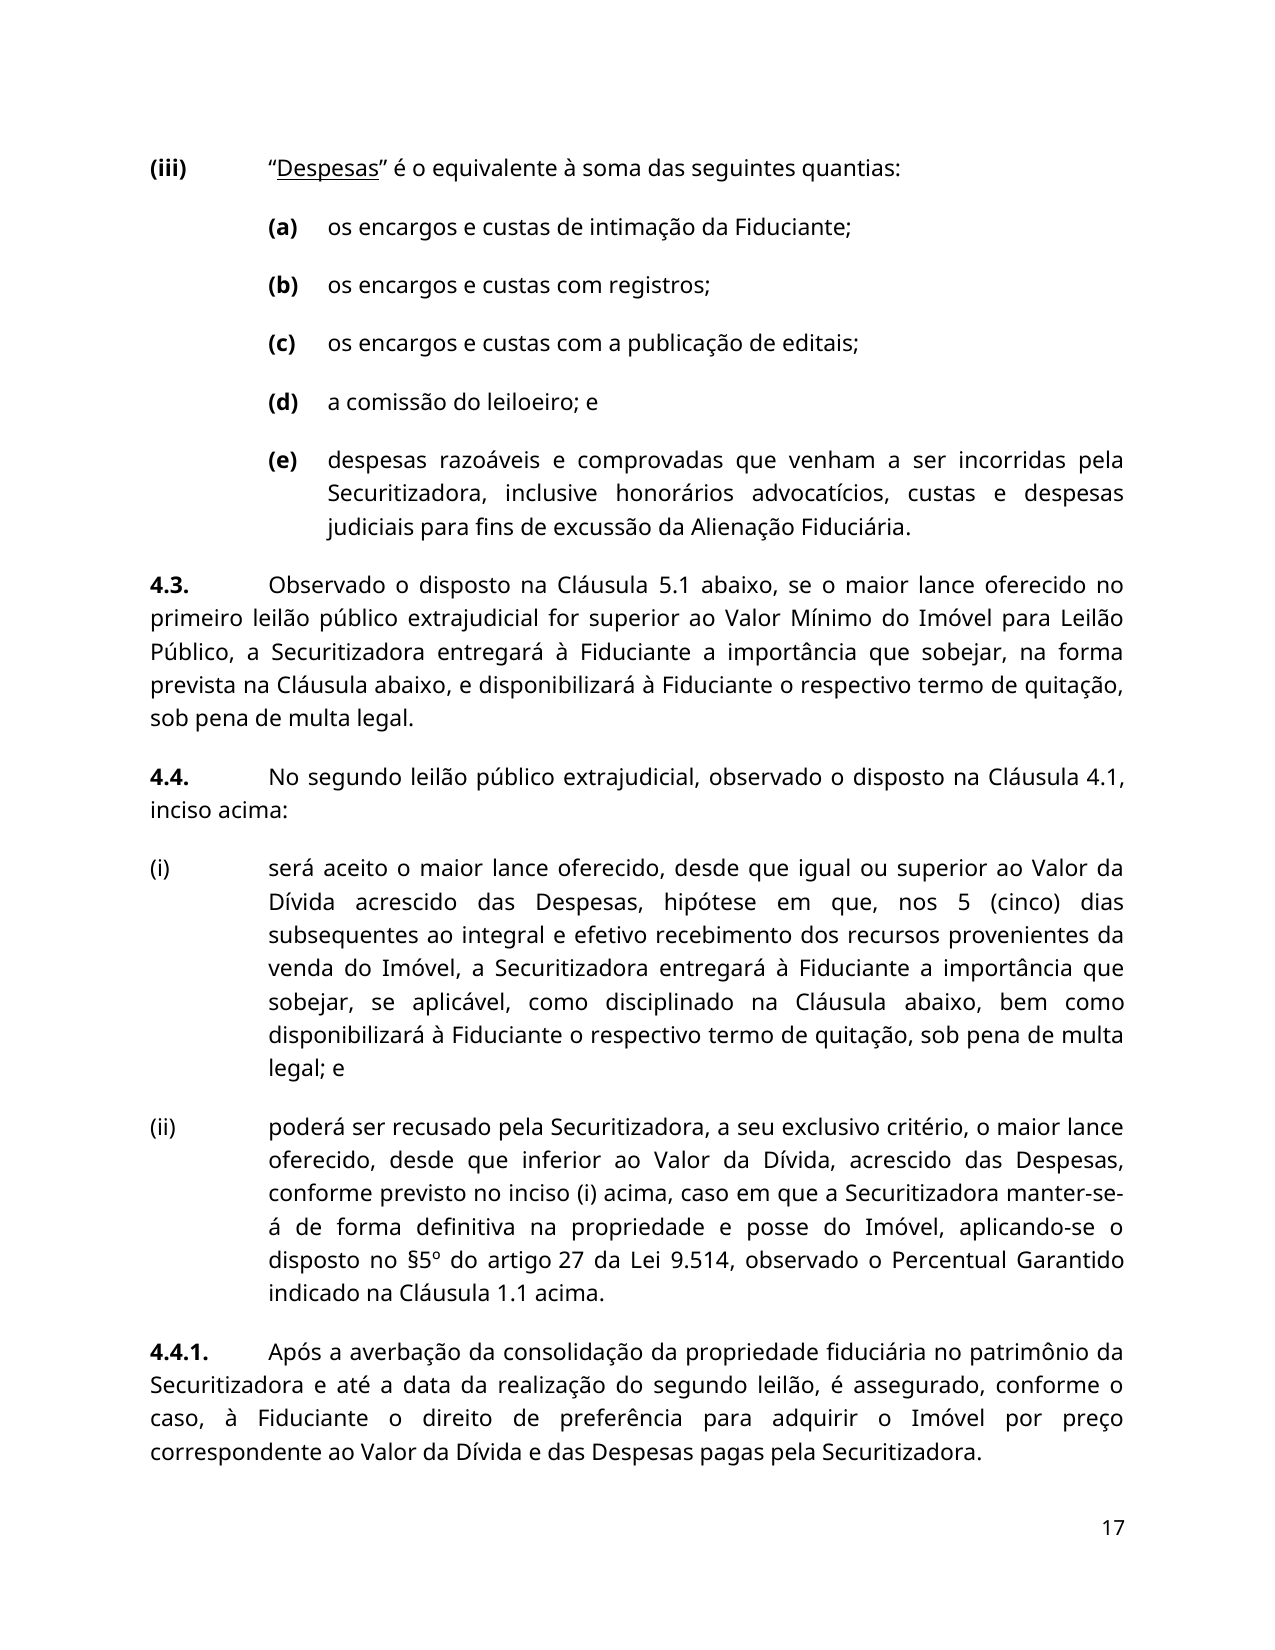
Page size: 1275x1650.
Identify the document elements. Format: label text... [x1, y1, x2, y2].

list será aceito o maior lance oferecido, desde que igual ou superior ao Valor da Dívida acrescido das Despesas, hipótese em que, nos 5 (cinco) dias subsequentes ao integral e efetivo recebimento dos recursos provenientes da venda do Imóvel, a Securitizadora entregará à Fiduciante a importância que sobejar, se aplicável, como disciplinado na Cláusula 4.5 abaixo, bem como disponibilizará à Fiduciante o respectivo termo de quitação, sob pena de multa legal; e [150, 850, 1125, 1083]
list “Despesas” é o equivalente à soma das seguintes quantias: [150, 150, 1125, 183]
list Após a averbação da consolidação da propriedade fiduciária no patrimônio da Securitizadora e até a data da realização do segundo leilão, é assegurado, conforme o caso, à Fiduciante o direito de preferência para adquirir o Imóvel por preço correspondente ao Valor da Dívida e das Despesas pagas pela Securitizadora. [150, 1333, 1125, 1467]
list despesas razoáveis e comprovadas que venham a ser incorridas pela Securitizadora, inclusive honorários advocatícios, custas e despesas judiciais para fins de excussão da Alienação Fiduciária. [268, 442, 1125, 542]
list No segundo leilão público extrajudicial, observado o disposto na Cláusula 4.1, inciso (iii) acima: [150, 758, 1125, 825]
list os encargos e custas com a publicação de editais; [268, 325, 1125, 358]
list os encargos e custas de intimação da Fiduciante; [268, 208, 1125, 242]
list a comissão do leiloeiro; e [268, 383, 1125, 417]
list os encargos e custas com registros; [268, 267, 1125, 300]
list poderá ser recusado pela Securitizadora, a seu exclusivo critério, o maior lance oferecido, desde que inferior ao Valor da Dívida, acrescido das Despesas, conforme previsto no inciso (i) acima, caso em que a Securitizadora manter-se-á de forma definitiva na propriedade e posse do Imóvel, aplicando-se o disposto no §5º do artigo 27 da Lei 9.514, observado o Percentual Garantido indicado na Cláusula 1.1 acima. [150, 1108, 1125, 1308]
list Observado o disposto na Cláusula 5.1 abaixo, se o maior lance oferecido no primeiro leilão público extrajudicial for superior ao Valor Mínimo do Imóvel para Leilão Público, a Securitizadora entregará à Fiduciante a importância que sobejar, na forma prevista na Cláusula 4.5 abaixo, e disponibilizará à Fiduciante o respectivo termo de quitação, sob pena de multa legal. [150, 567, 1125, 733]
